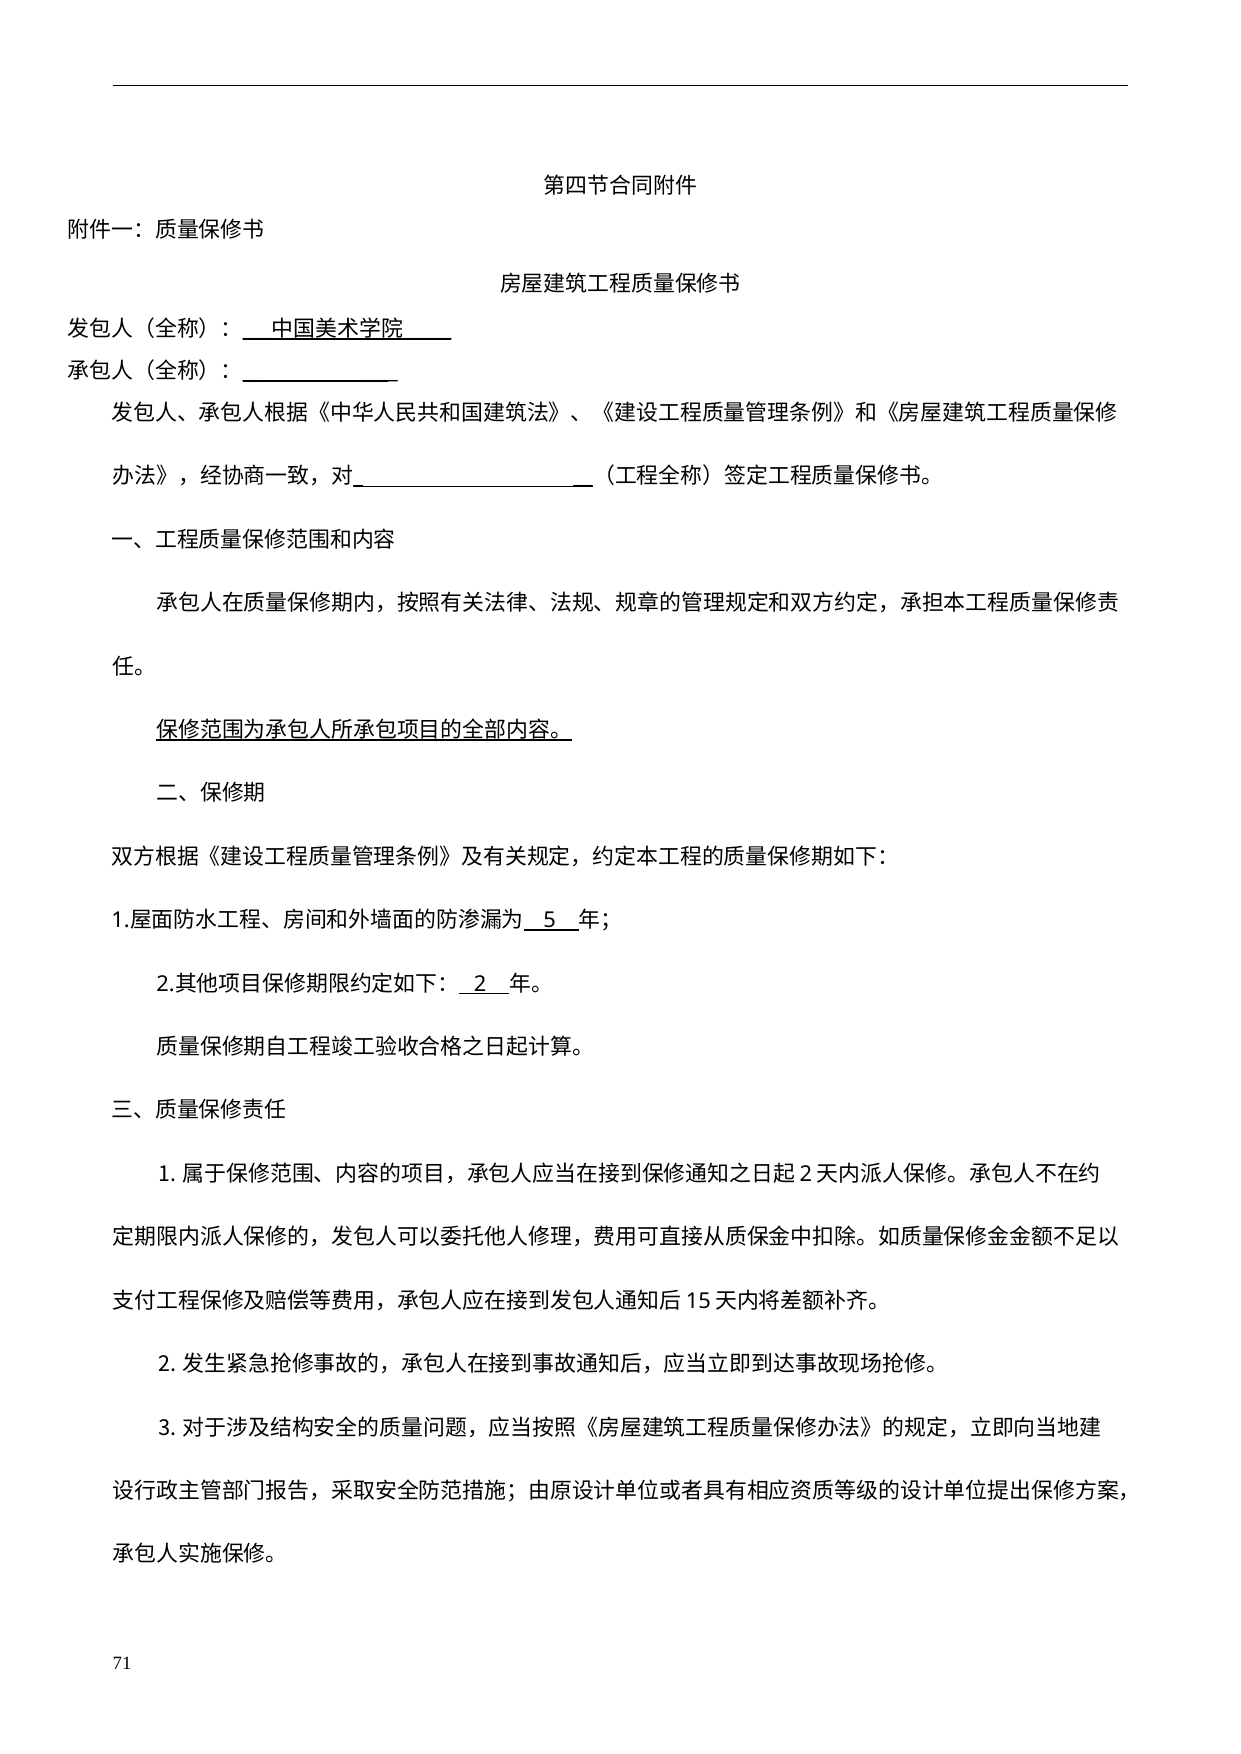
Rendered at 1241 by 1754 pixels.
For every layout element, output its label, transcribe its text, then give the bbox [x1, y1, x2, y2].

text 三、质量保修责任 [67, 1092, 1053, 1124]
text ⒊对于涉及结构安全的质量问题，应当按照《房屋建筑工程质量保修办法》的规定，立即向当地建设行政主管部门报告，采取安全防范措施；由原设计单位或者具有相应资质等级的设计单位提出保修方案，承包人实施保修。 [112, 1410, 1120, 1568]
text 房屋建筑工程质量保修书 [112, 254, 1128, 300]
text 1.屋面防水工程、房间和外墙面的防渗漏为 5 年； [67, 902, 1053, 934]
text 双方根据《建设工程质量管理条例》及有关规定，约定本工程的质量保修期如下： [67, 839, 1053, 870]
text 发包人（全称）：___中国美术学院_____ [67, 311, 1053, 343]
text 发包人、承包人根据《中华人民共和国建筑法》、《建设工程质量管理条例》和《房屋建筑工程质量保修办法》，经协商一致，对_ __（工程全称）签定工程质量保修书。 [67, 395, 1120, 490]
text 承包人在质量保修期内，按照有关法律、法规、规章的管理规定和双方约定，承担本工程质量保修责任。 [112, 585, 1120, 680]
text 第四节合同附件 [112, 160, 1128, 202]
text 承包人（全称）：__ ____ [67, 353, 1053, 385]
text 2.其他项目保修期限约定如下： 2 年。 [112, 966, 1053, 997]
text 保修范围为承包人所承包项目的全部内容。 [112, 712, 1053, 744]
text ⒈属于保修范围、内容的项目，承包人应当在接到保修通知之日起2天内派人保修。承包人不在约定期限内派人保修的，发包人可以委托他人修理，费用可直接从质保金中扣除。如质量保修金金额不足以支付工程保修及赔偿等费用，承包人应在接到发包人通知后15天内将差额补齐。 [112, 1156, 1120, 1314]
text 二、保修期 [112, 775, 1053, 807]
text 附件一：质量保修书 [67, 212, 1120, 244]
text 一、工程质量保修范围和内容 [67, 522, 1053, 554]
text ⒉发生紧急抢修事故的，承包人在接到事故通知后，应当立即到达事故现场抢修。 [112, 1346, 1120, 1378]
text 质量保修期自工程竣工验收合格之日起计算。 [112, 1029, 1128, 1061]
